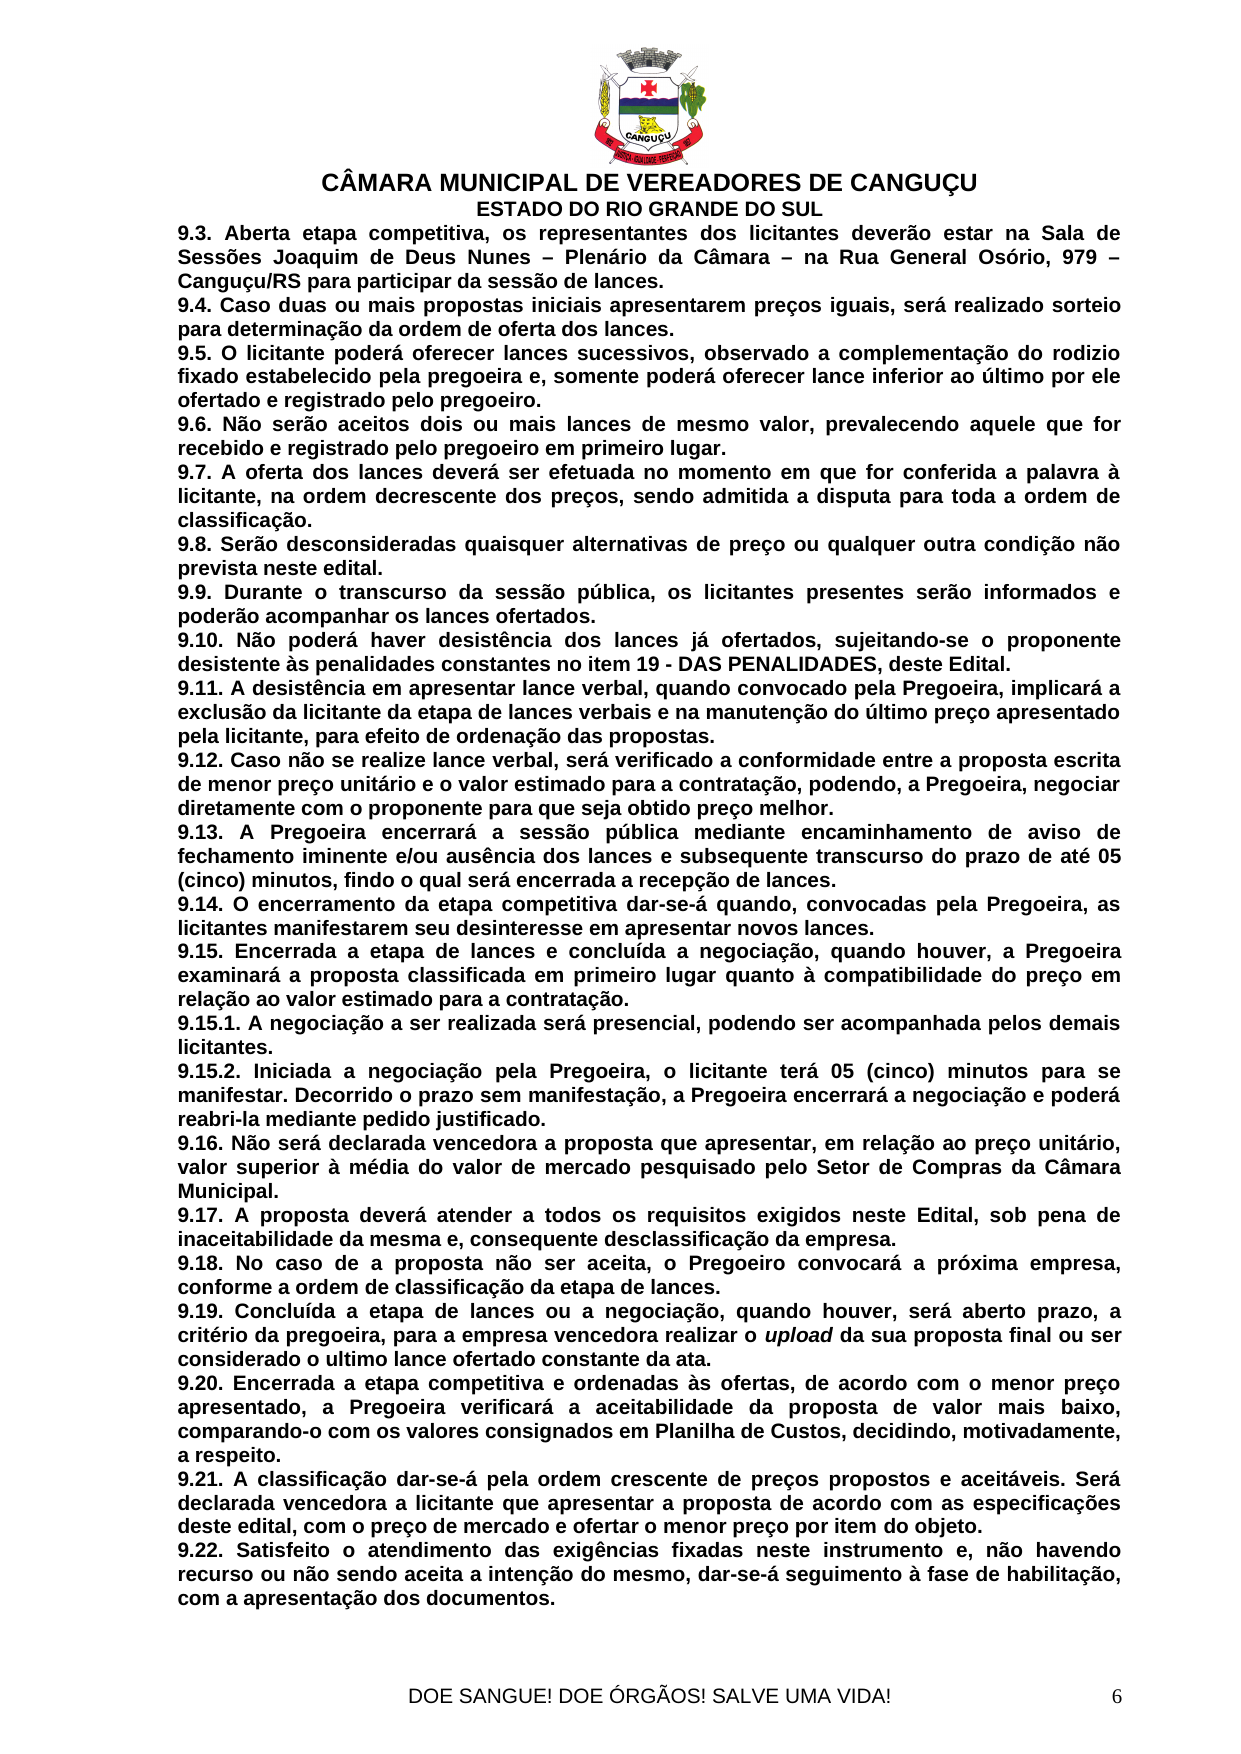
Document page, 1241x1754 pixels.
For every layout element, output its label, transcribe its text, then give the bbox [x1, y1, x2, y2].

picture [590, 44, 709, 168]
subtitle 9.13. A Pregoeira encerrará a sessão pública mediante encaminhamento de aviso de fechamento iminente e/ou ausência dos lances e subsequente transcurso do prazo de até 05 (cinco) minutos, findo o qual será encerrada a recepção de lances. [177, 819, 1122, 891]
subtitle 9.3. Aberta etapa competitiva, os representantes dos licitantes deverão estar na Sala de Sessões Joaquim de Deus Nunes – Plenário da Câmara – na Rua General Osório, 979 – Canguçu/RS para participar da sessão de lances. [177, 221, 1122, 292]
subtitle 9.22. Satisfeito o atendimento das exigências fixadas neste instrumento e, não havendo recurso ou não sendo aceita a intenção do mesmo, dar-se-á seguimento à fase de habilitação, com a apresentação dos documentos. [177, 1538, 1122, 1610]
subtitle 9.18. No caso de a proposta não ser aceita, o Pregoeiro convocará a próxima empresa, conforme a ordem de classificação da etapa de lances. [177, 1251, 1122, 1299]
subtitle 9.21. A classificação dar-se-á pela ordem crescente de preços propostos e aceitáveis. Será declarada vencedora a licitante que apresentar a proposta de acordo com as especificações deste edital, com o preço de mercado e ofertar o menor preço por item do objeto. [177, 1466, 1122, 1538]
subtitle 9.4. Caso duas ou mais propostas iniciais apresentarem preços iguais, será realizado sorteio para determinação da ordem de oferta dos lances. [177, 292, 1122, 340]
subtitle 9.14. O encerramento da etapa competitiva dar-se-á quando, convocadas pela Pregoeira, as licitantes manifestarem seu desinteresse em apresentar novos lances. [177, 891, 1122, 939]
subtitle 9.17. A proposta deverá atender a todos os requisitos exigidos neste Edital, sob pena de inaceitabilidade da mesma e, consequente desclassificação da empresa. [177, 1203, 1122, 1251]
subtitle 9.19. Concluída a etapa de lances ou a negociação, quando houver, será aberto prazo, a critério da pregoeira, para a empresa vencedora realizar o upload da sua proposta final ou ser considerado o ultimo lance ofertado constante da ata. [177, 1299, 1122, 1371]
subtitle 9.10. Não poderá haver desistência dos lances já ofertados, sujeitando-se o proponente desistente às penalidades constantes no item 19 - DAS PENALIDADES, deste Edital. [177, 628, 1122, 676]
subtitle 9.5. O licitante poderá oferecer lances sucessivos, observado a complementação do rodizio fixado estabelecido pela pregoeira e, somente poderá oferecer lance inferior ao último por ele ofertado e registrado pelo pregoeiro. [177, 340, 1122, 412]
subtitle 9.15. Encerrada a etapa de lances e concluída a negociação, quando houver, a Pregoeira examinará a proposta classificada em primeiro lugar quanto à compatibilidade do preço em relação ao valor estimado para a contratação. [177, 939, 1122, 1011]
subtitle 9.12. Caso não se realize lance verbal, será verificado a conformidade entre a proposta escrita de menor preço unitário e o valor estimado para a contratação, podendo, a Pregoeira, negociar diretamente com o proponente para que seja obtido preço melhor. [177, 748, 1122, 819]
subtitle 9.16. Não será declarada vencedora a proposta que apresentar, em relação ao preço unitário, valor superior à média do valor de mercado pesquisado pelo Setor de Compras da Câmara Municipal. [177, 1131, 1122, 1203]
subtitle 9.7. A oferta dos lances deverá ser efetuada no momento em que for conferida a palavra à licitante, na ordem decrescente dos preços, sendo admitida a disputa para toda a ordem de classificação. [177, 460, 1122, 532]
subtitle 9.6. Não serão aceitos dois ou mais lances de mesmo valor, prevalecendo aquele que for recebido e registrado pelo pregoeiro em primeiro lugar. [177, 412, 1122, 460]
subtitle 9.20. Encerrada a etapa competitiva e ordenadas às ofertas, de acordo com o menor preço apresentado, a Pregoeira verificará a aceitabilidade da proposta de valor mais baixo, comparando-o com os valores consignados em Planilha de Custos, decidindo, motivadamente, a respeito. [177, 1371, 1122, 1466]
subtitle 9.15.2. Iniciada a negociação pela Pregoeira, o licitante terá 05 (cinco) minutos para se manifestar. Decorrido o prazo sem manifestação, a Pregoeira encerrará a negociação e poderá reabri-la mediante pedido justificado. [177, 1059, 1122, 1131]
subtitle 9.15.1. A negociação a ser realizada será presencial, podendo ser acompanhada pelos demais licitantes. [177, 1011, 1122, 1059]
subtitle 9.11. A desistência em apresentar lance verbal, quando convocado pela Pregoeira, implicará a exclusão da licitante da etapa de lances verbais e na manutenção do último preço apresentado pela licitante, para efeito de ordenação das propostas. [177, 676, 1122, 748]
subtitle 9.8. Serão desconsideradas quaisquer alternativas de preço ou qualquer outra condição não prevista neste edital. [177, 532, 1122, 580]
subtitle 9.9. Durante o transcurso da sessão pública, os licitantes presentes serão informados e poderão acompanhar os lances ofertados. [177, 580, 1122, 628]
